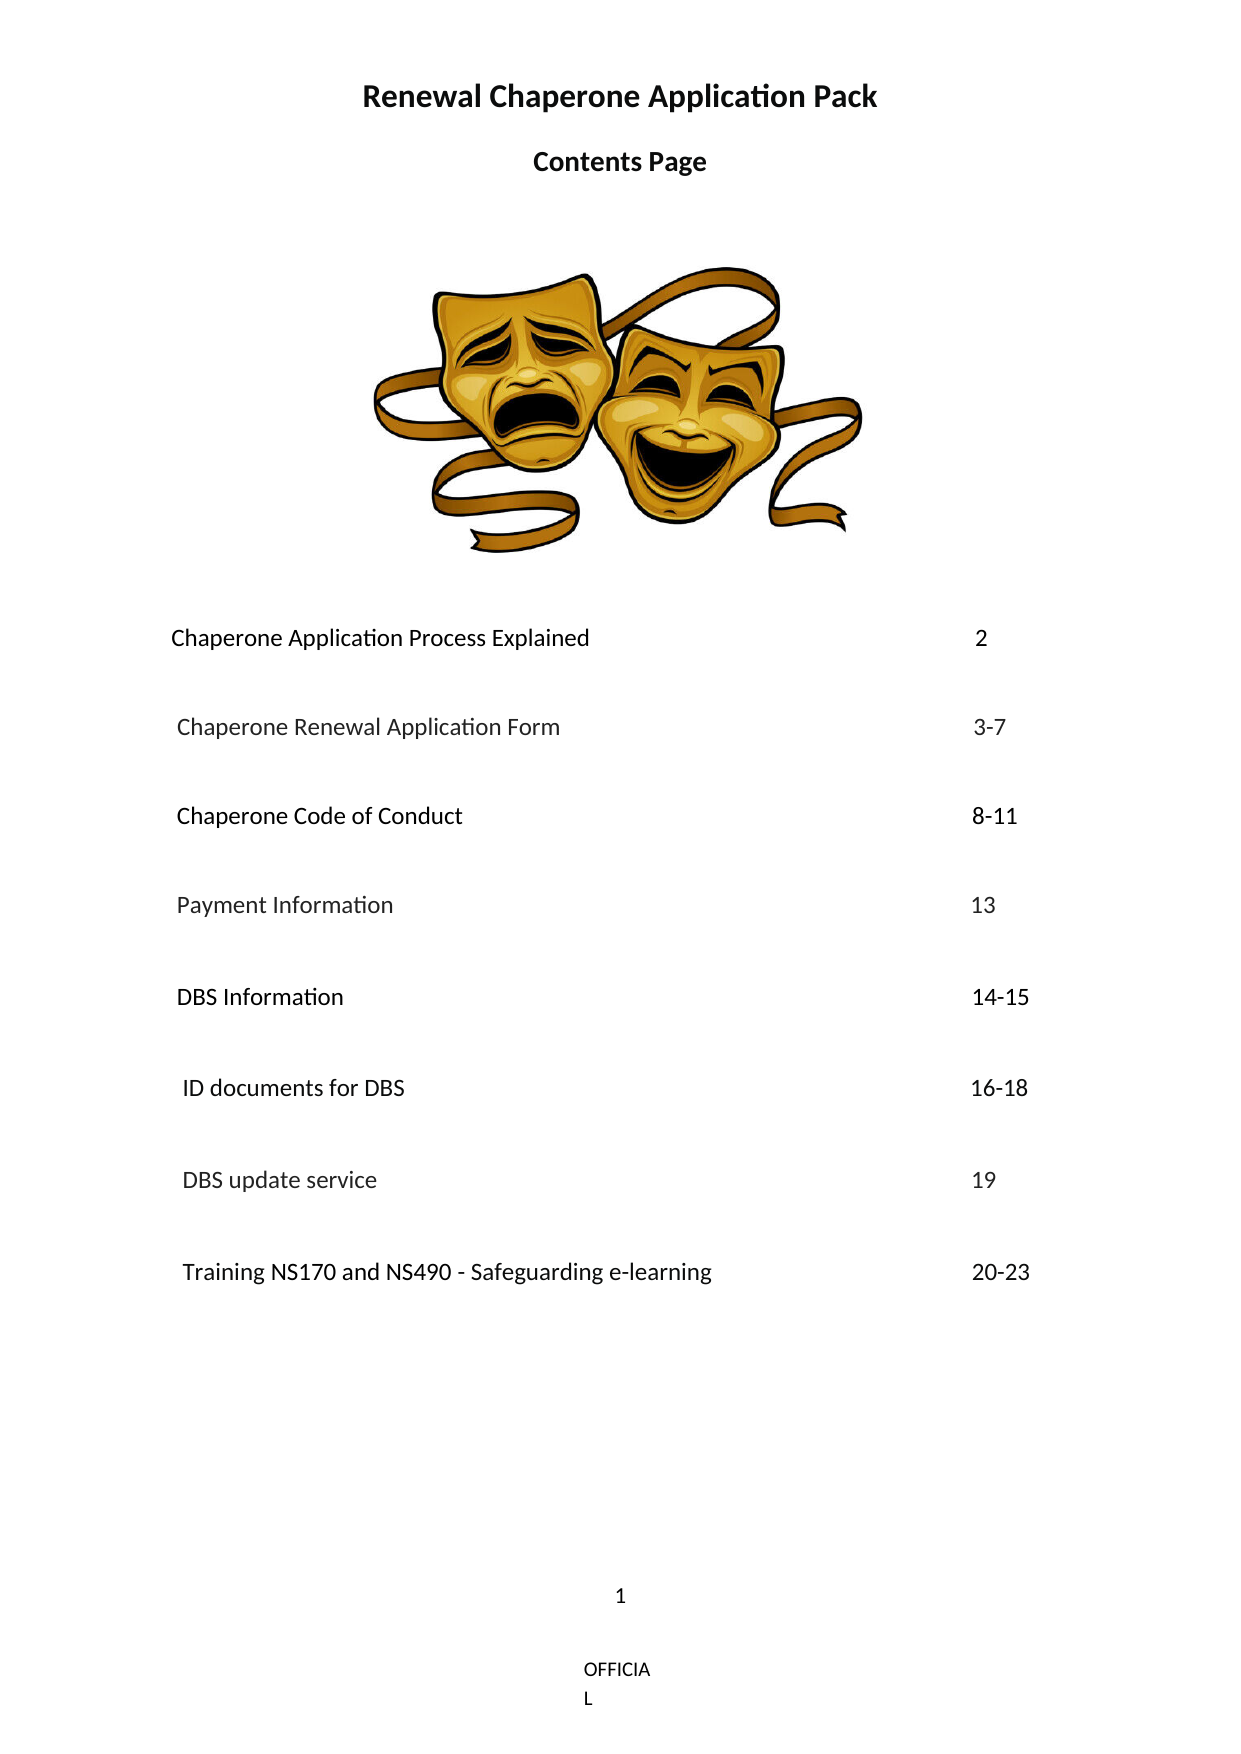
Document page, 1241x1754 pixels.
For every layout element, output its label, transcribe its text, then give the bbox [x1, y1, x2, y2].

text Contents Page [75, 143, 1165, 178]
text DBS Information 14-15 [75, 981, 1165, 1012]
text Training NS170 and NS490 - Safeguarding e-learning 20-23 [75, 1256, 1165, 1286]
text Chaperone Renewal Application Form 3-7 [75, 711, 1165, 742]
text ID documents for DBS 16-18 [75, 1073, 1165, 1103]
text DBS update service 19 [75, 1164, 1165, 1195]
text Payment Information 13 [75, 889, 1165, 920]
text Renewal Chaperone Application Pack [75, 75, 1165, 116]
picture [279, 204, 961, 623]
text Chaperone Application Process Explained 2 [75, 622, 1165, 653]
text Chaperone Code of Conduct 8-11 [75, 800, 1165, 831]
